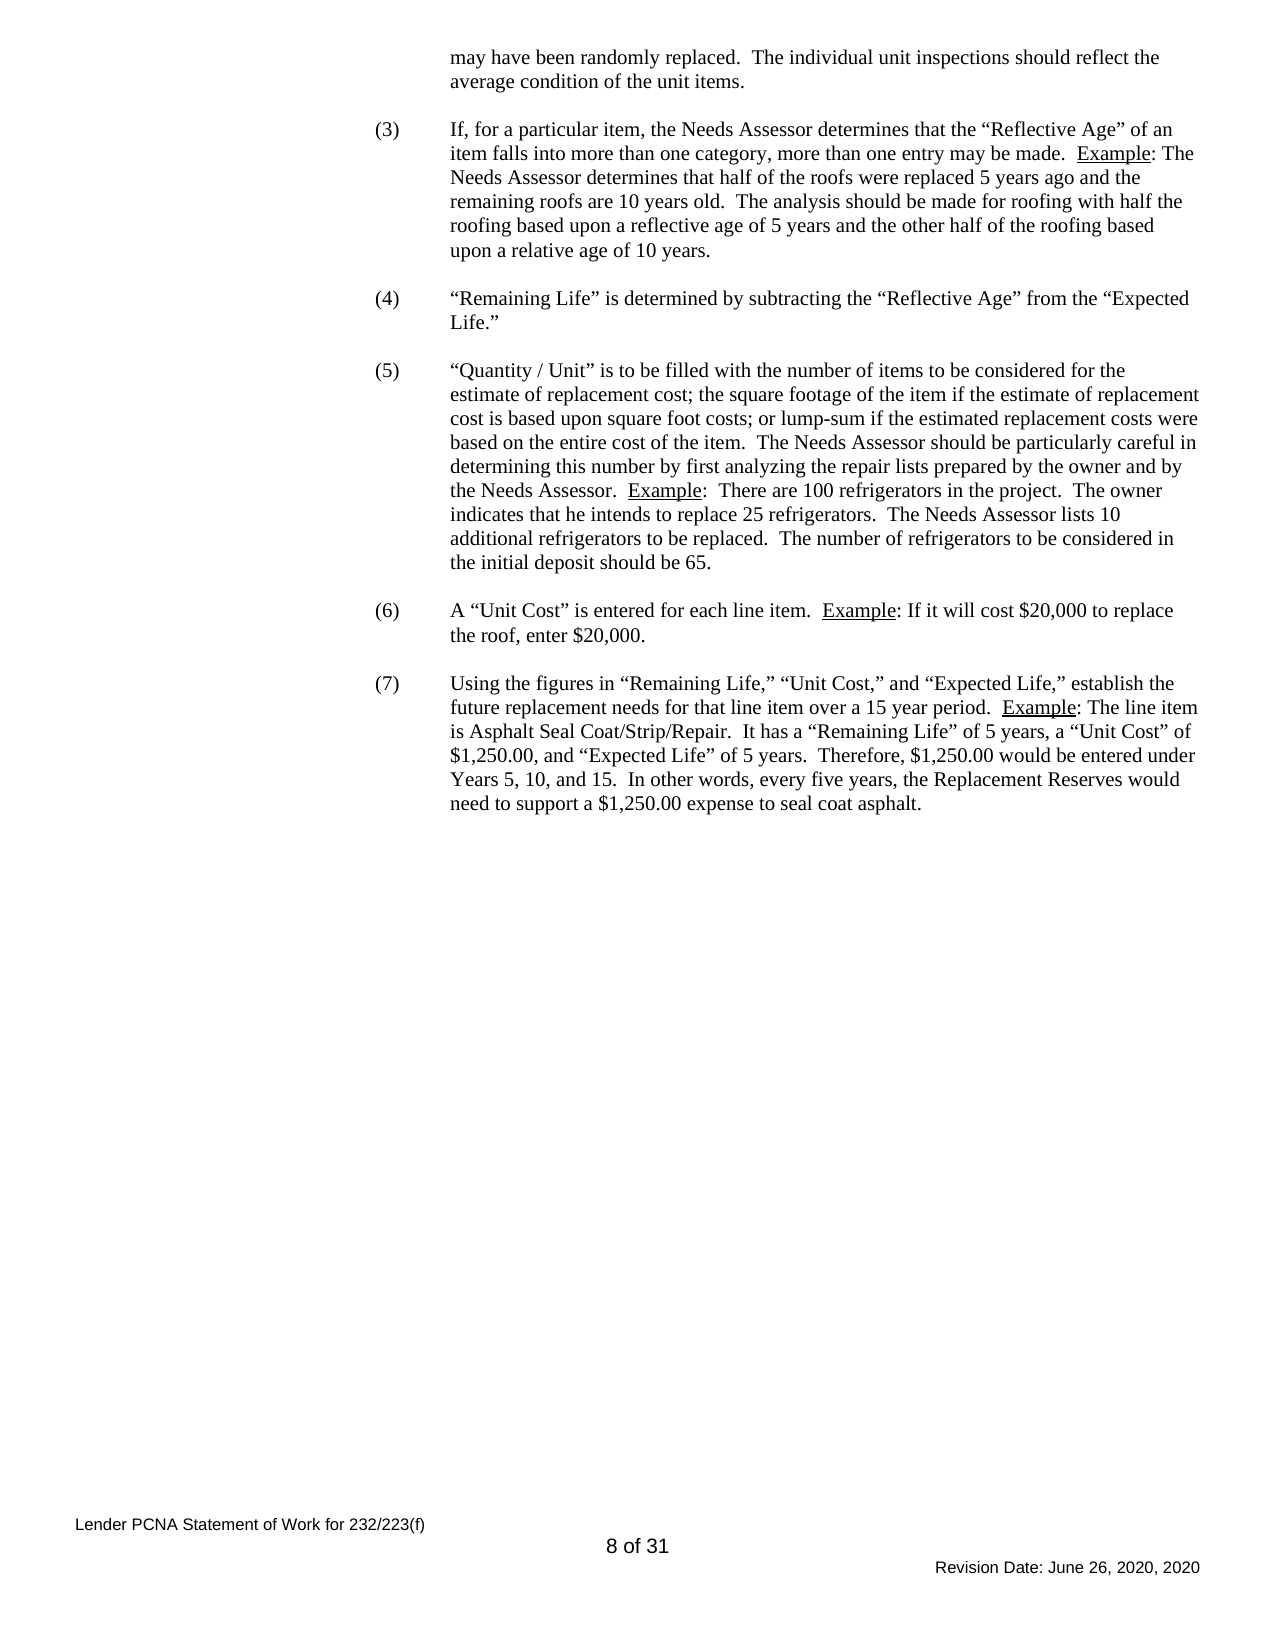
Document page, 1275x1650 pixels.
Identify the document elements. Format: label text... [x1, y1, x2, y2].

text (6) A “Unit Cost” is entered for each line item. Example: If it will cost $20,000 to replace the roof, enter $20,000. [75, 598, 1200, 647]
text (4) “Remaining Life” is determined by subtracting the “Reflective Age” from the “Expected Life.” [75, 286, 1200, 334]
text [75, 45, 1200, 93]
text (3) If, for a particular item, the Needs Assessor determines that the “Reflective Age” of an item falls into more than one category, more than one entry may be made. Example: The Needs Assessor determines that half of the roofs were replaced 5 years ago and the remaining roofs are 10 years old. The analysis should be made for roofing with half the roofing based upon a reflective age of 5 years and the other half of the roofing based upon a relative age of 10 years. [75, 117, 1200, 262]
text (5) “Quantity / Unit” is to be filled with the number of items to be considered for the estimate of replacement cost; the square footage of the item if the estimate of replacement cost is based upon square foot costs; or lump-sum if the estimated replacement costs were based on the entire cost of the item. The Needs Assessor should be particularly careful in determining this number by first analyzing the repair lists prepared by the owner and by the Needs Assessor. Example: There are 100 refrigerators in the project. The owner indicates that he intends to replace 25 refrigerators. The Needs Assessor lists 10 additional refrigerators to be replaced. The number of refrigerators to be considered in the initial deposit should be 65. [75, 358, 1200, 574]
text (7) Using the figures in “Remaining Life,” “Unit Cost,” and “Expected Life,” establish the future replacement needs for that line item over a 15 year period. Example: The line item is Asphalt Seal Coat/Strip/Repair. It has a “Remaining Life” of 5 years, a “Unit Cost” of $1,250.00, and “Expected Life” of 5 years. Therefore, $1,250.00 would be entered under Years 5, 10, and 15. In other words, every five years, the Replacement Reserves would need to support a $1,250.00 expense to seal coat asphalt. [75, 671, 1200, 815]
